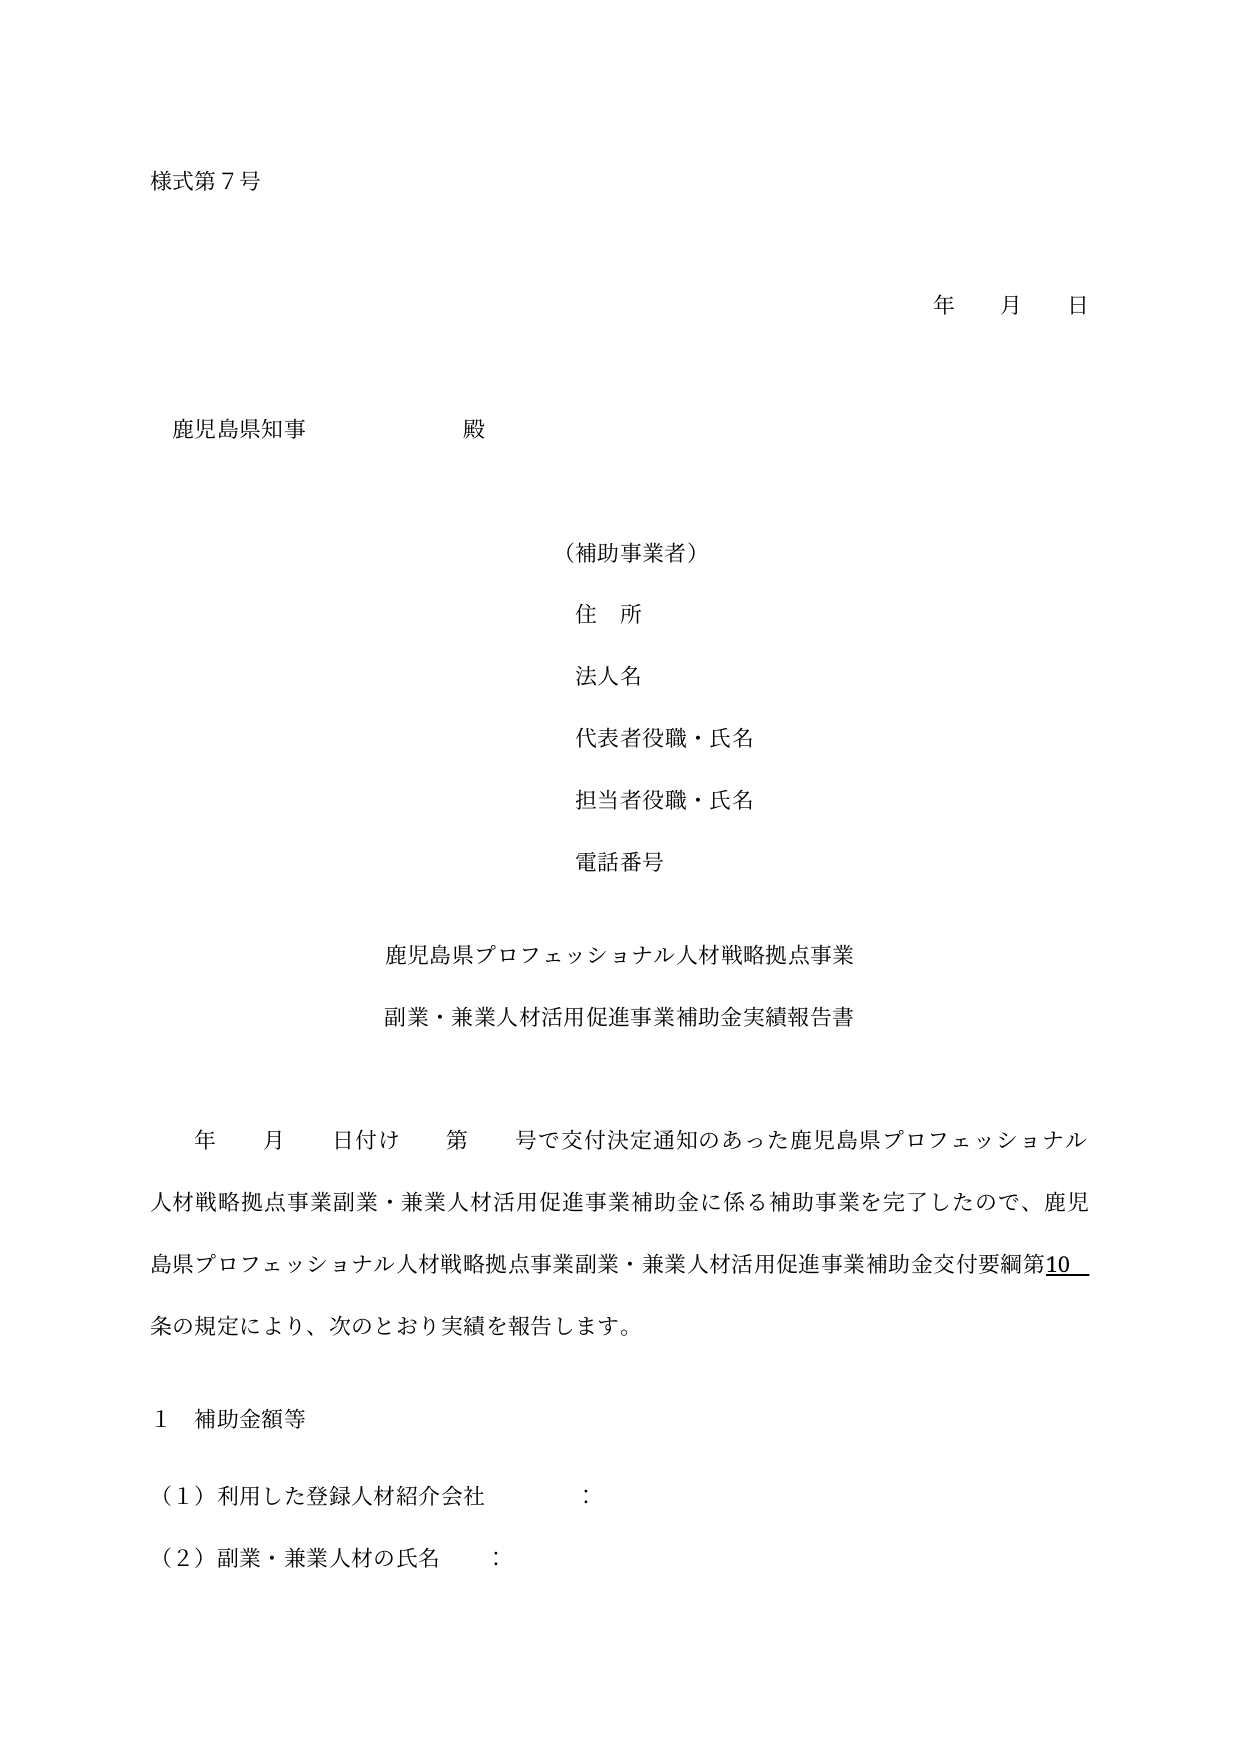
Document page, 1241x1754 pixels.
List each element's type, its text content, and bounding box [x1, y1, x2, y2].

text 様式第７号 [150, 149, 1090, 211]
text （１）利用した登録人材紹介会社 ： [150, 1464, 1089, 1526]
text 担当者役職・氏名 [150, 768, 1066, 830]
text 年 月 日 [150, 273, 1089, 335]
text 年 月 日付け 第 号で交付決定通知のあった鹿児島県プロフェッショナル人材戦略拠点事業副業・兼業人材活用促進事業補助金に係る補助事業を完了したので、鹿児島県プロフェッショナル人材戦略拠点事業副業・兼業人材活用促進事業補助金交付要綱第10条の規定により、次のとおり実績を報告します。 [150, 1108, 1089, 1356]
text １ 補助金額等 [150, 1387, 1090, 1449]
text （２）副業・兼業人材の氏名 ： [150, 1526, 1089, 1588]
text 鹿児島県知事 殿 [150, 397, 1089, 459]
text 代表者役職・氏名 [150, 706, 1066, 768]
text 副業・兼業人材活用促進事業補助金実績報告書 [150, 984, 1089, 1046]
text （補助事業者） [150, 521, 1066, 582]
text 電話番号 [150, 830, 1066, 892]
text 住 所 [150, 582, 1066, 644]
text 法人名 [150, 644, 1066, 706]
text 鹿児島県プロフェッショナル人材戦略拠点事業 [150, 923, 1090, 984]
